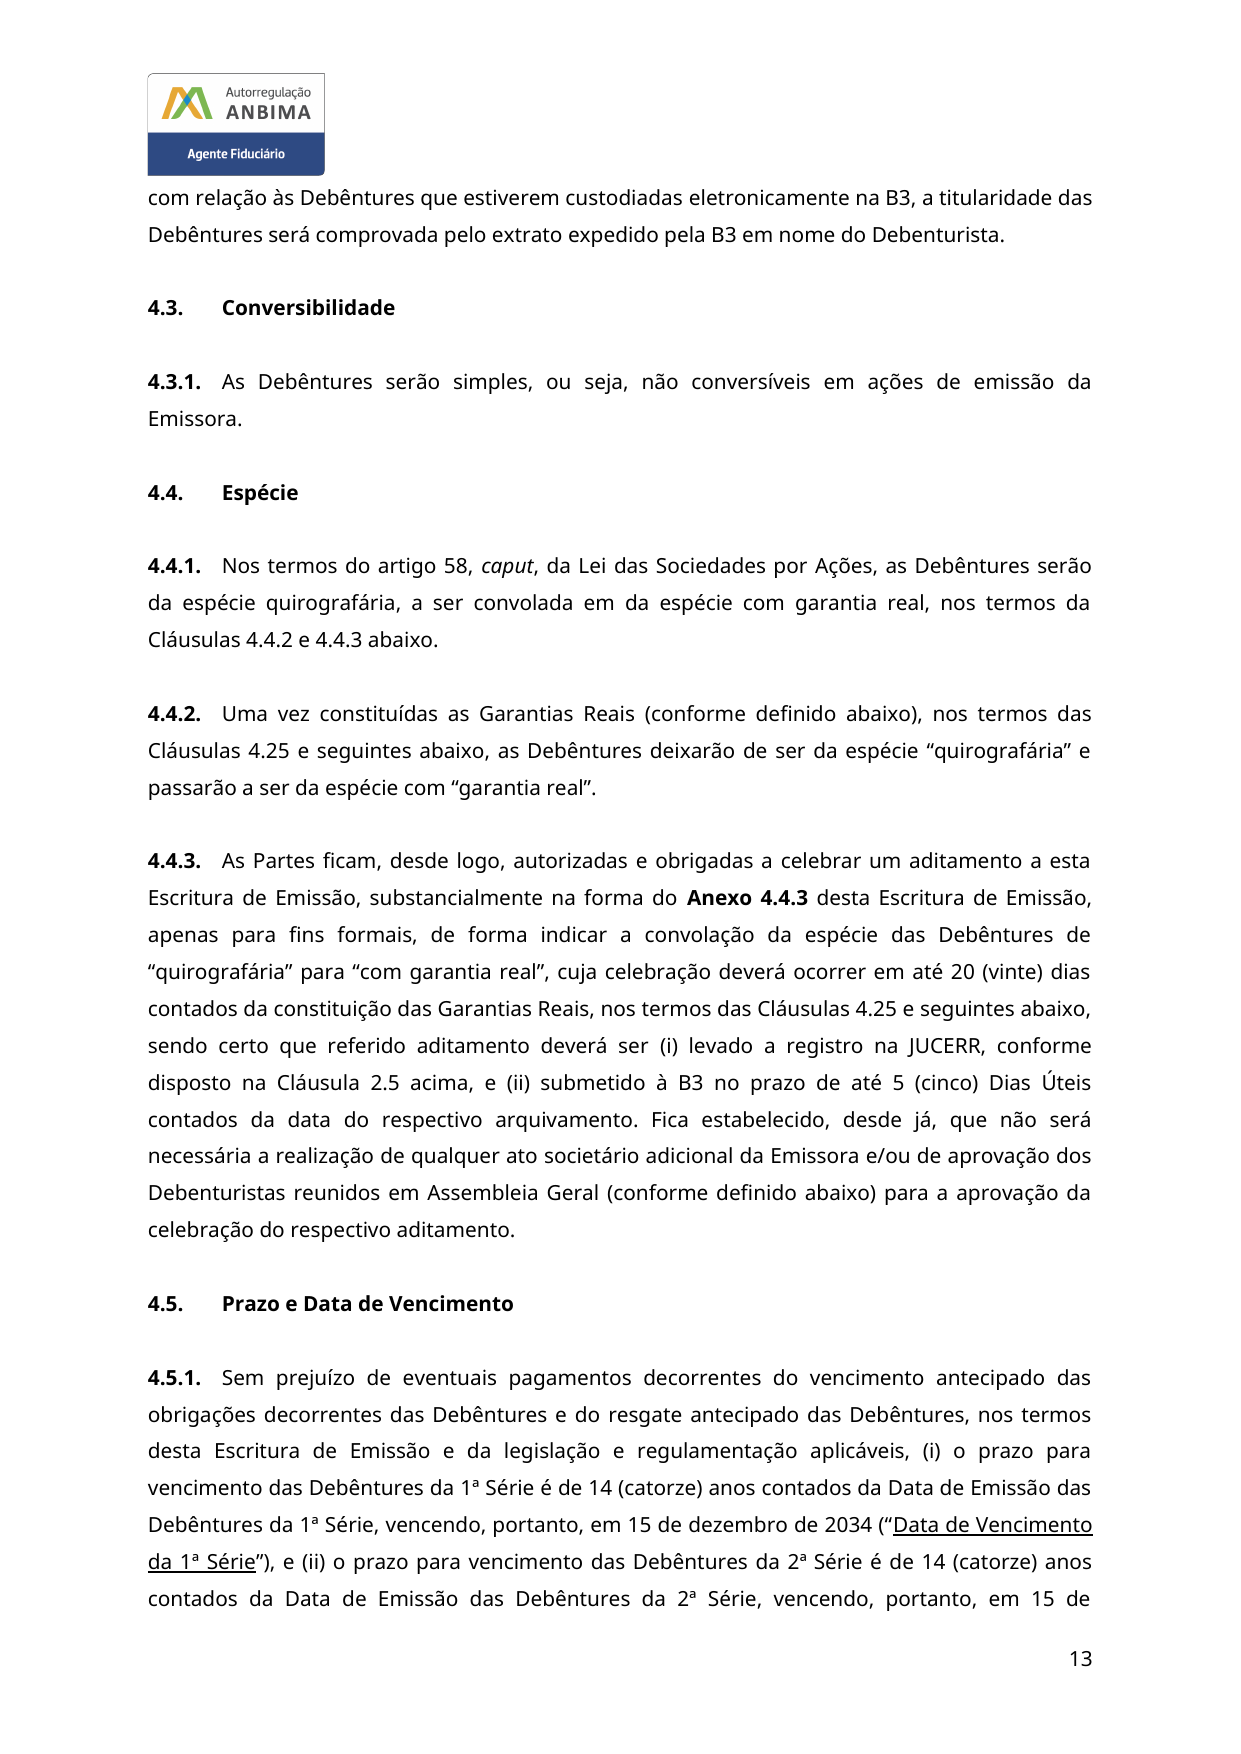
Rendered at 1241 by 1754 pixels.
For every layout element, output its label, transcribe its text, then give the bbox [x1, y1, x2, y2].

text Conversibilidade [148, 293, 1092, 322]
text Uma vez constituídas as Garantias Reais (conforme definido abaixo), nos termos das Cláusulas 4.25 e seguintes abaixo, as Debêntures deixarão de ser da espécie “quirografária” e passarão a ser da espécie com “garantia real”. [148, 699, 1092, 801]
text Nos termos do artigo 58, caput, da Lei das Sociedades por Ações, as Debêntures serão da espécie quirografária, a ser convolada em da espécie com garantia real, nos termos da Cláusulas 4.4.2 e 4.4.3 abaixo. [148, 552, 1092, 654]
text As Debêntures serão simples, ou seja, não conversíveis em ações de emissão da Emissora. [148, 367, 1092, 433]
text As Partes ficam, desde logo, autorizadas e obrigadas a celebrar um aditamento a esta Escritura de Emissão, substancialmente na forma do Anexo 4.4.3 desta Escritura de Emissão, apenas para fins formais, de forma indicar a convolação da espécie das Debêntures de “quirografária” para “com garantia real”, cuja celebração deverá ocorrer em até 20 (vinte) dias contados da constituição das Garantias Reais, nos termos das Cláusulas 4.25 e seguintes abaixo, sendo certo que referido aditamento deverá ser (i) levado a registro na JUCERR, conforme disposto na Cláusula 2.5 acima, e (ii) submetido à B3 no prazo de até 5 (cinco) Dias Úteis contados da data do respectivo arquivamento. Fica estabelecido, desde já, que não será necessária a realização de qualquer ato societário adicional da Emissora e/ou de aprovação dos Debenturistas reunidos em Assembleia Geral (conforme definido abaixo) para a aprovação da celebração do respectivo aditamento. [148, 847, 1092, 1244]
text Espécie [148, 478, 1092, 506]
picture [147, 73, 325, 176]
text Prazo e Data de Vencimento [148, 1289, 1092, 1318]
